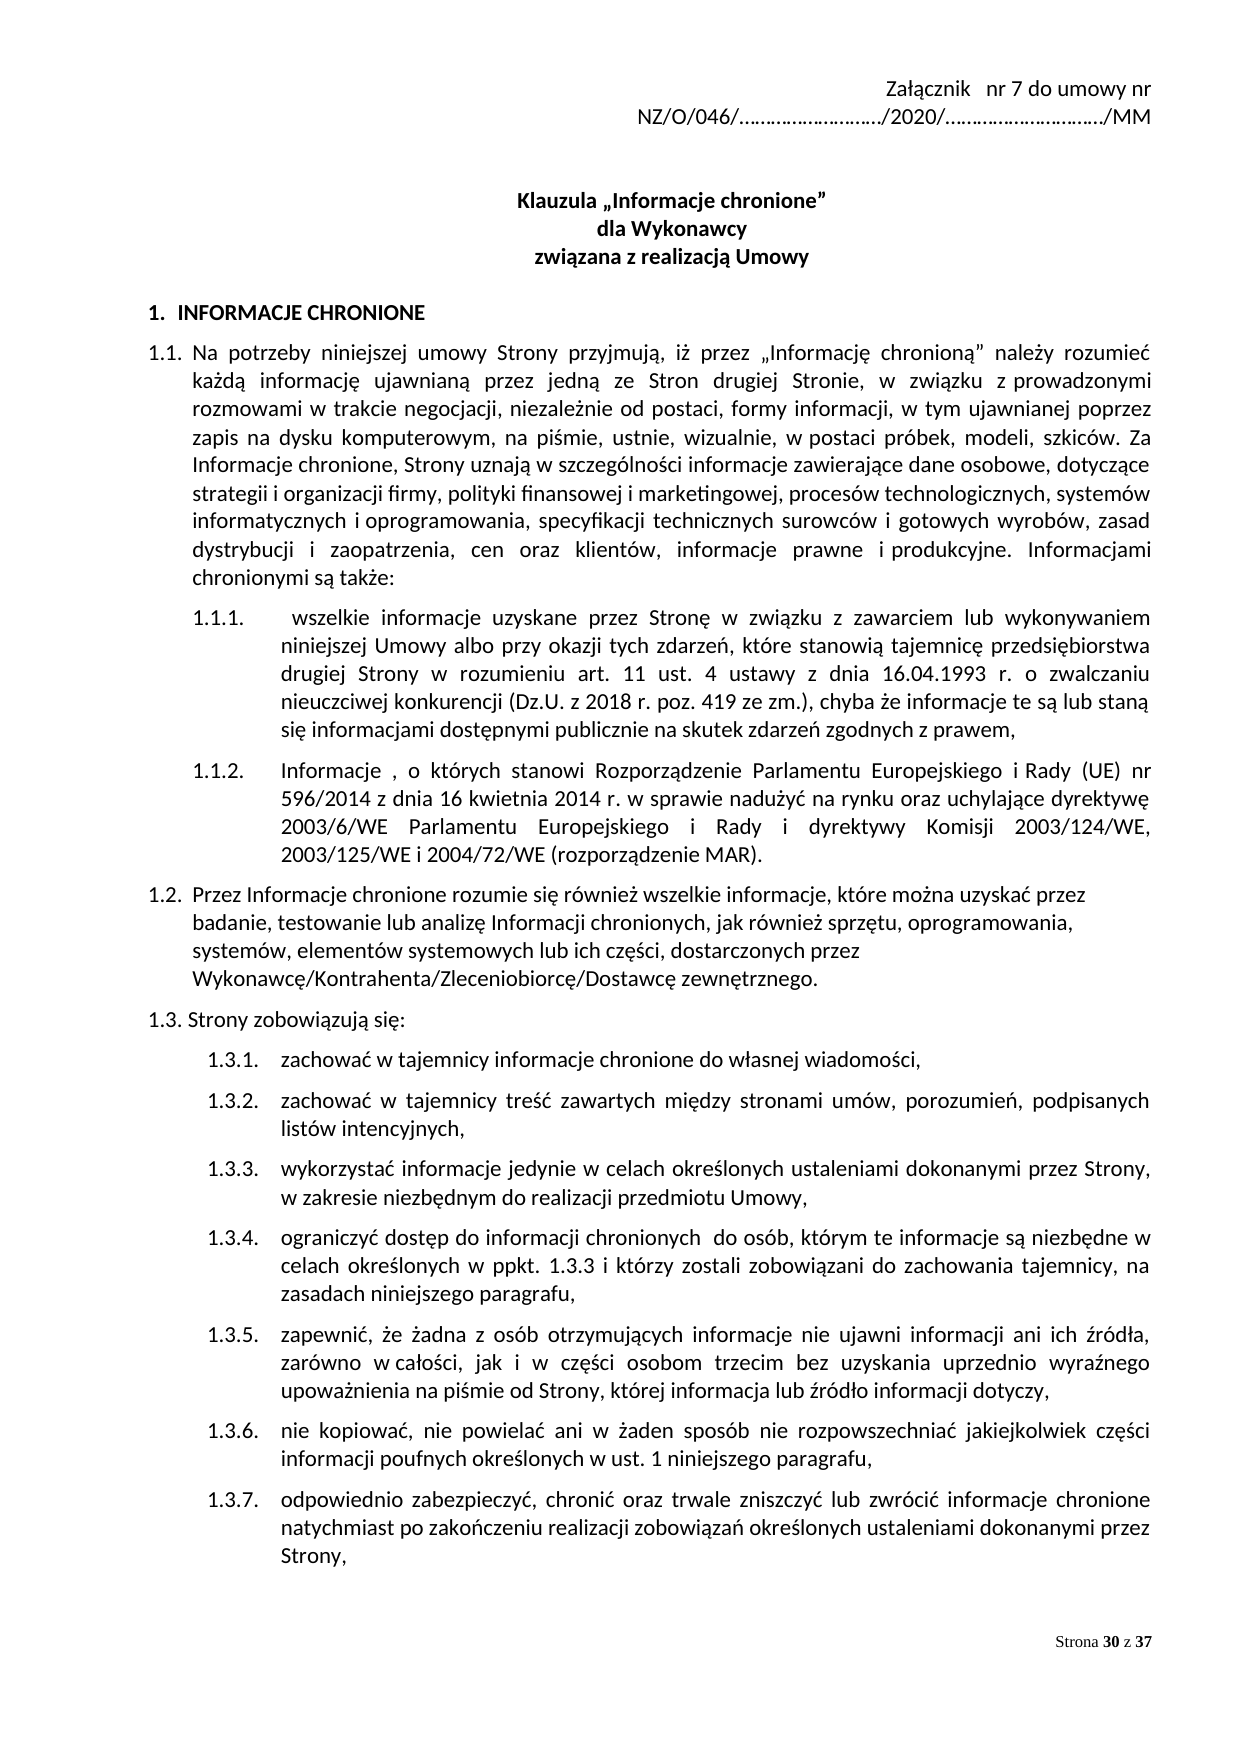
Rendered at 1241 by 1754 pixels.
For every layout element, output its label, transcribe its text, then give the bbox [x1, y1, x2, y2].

text Załącznik nr 7 do umowy nr [148, 74, 1152, 102]
list wykorzystać informacje jedynie w celach określonych ustaleniami dokonanymi przez Strony, w zakresie niezbędnym do realizacji przedmiotu Umowy, [207, 1154, 1152, 1211]
text 1.3. Strony zobowiązują się: [148, 1005, 1152, 1033]
text związana z realizacją Umowy [192, 242, 1152, 270]
text Klauzula „Informacje chronione” [192, 186, 1152, 214]
list zachować w tajemnicy informacje chronione do własnej wiadomości, [207, 1046, 1152, 1073]
list Na potrzeby niniejszej umowy Strony przyjmują, iż przez „Informację chronioną” należy rozumieć każdą informację ujawnianą przez jedną ze Stron drugiej Stronie, w związku z prowadzonymi rozmowami w trakcie negocjacji, niezależnie od postaci, formy informacji, w tym ujawnianej poprzez zapis na dysku komputerowym, na piśmie, ustnie, wizualnie, w postaci próbek, modeli, szkiców. Za Informacje chronione, Strony uznają w szczególności informacje zawierające dane osobowe, dotyczące strategii i organizacji firmy, polityki finansowej i marketingowej, procesów technologicznych, systemów informatycznych i oprogramowania, specyfikacji technicznych surowców i gotowych wyrobów, zasad dystrybucji i zaopatrzenia, cen oraz klientów, informacje prawne i produkcyjne. Informacjami chronionymi są także: [148, 338, 1152, 591]
list zapewnić, że żadna z osób otrzymujących informacje nie ujawni informacji ani ich źródła, zarówno w całości, jak i w części osobom trzecim bez uzyskania uprzednio wyraźnego upoważnienia na piśmie od Strony, której informacja lub źródło informacji dotyczy, [207, 1320, 1152, 1404]
text dla Wykonawcy [192, 214, 1152, 242]
list Informacje , o których stanowi Rozporządzenie Parlamentu Europejskiego i Rady (UE) nr 596/2014 z dnia 16 kwietnia 2014 r. w sprawie nadużyć na rynku oraz uchylające dyrektywę 2003/6/WE Parlamentu Europejskiego i Rady i dyrektywy Komisji 2003/124/WE, 2003/125/WE i 2004/72/WE (rozporządzenie MAR). [192, 756, 1152, 868]
text NZ/O/046/………………………/2020/…………………………/MM [148, 102, 1152, 130]
list INFORMACJE CHRONIONE [148, 298, 1152, 326]
list wszelkie informacje uzyskane przez Stronę w związku z zawarciem lub wykonywaniem niniejszej Umowy albo przy okazji tych zdarzeń, które stanowią tajemnicę przedsiębiorstwa drugiej Strony w rozumieniu art. 11 ust. 4 ustawy z dnia 16.04.1993 r. o zwalczaniu nieuczciwej konkurencji (Dz.U. z 2018 r. poz. 419 ze zm.), chyba że informacje te są lub staną się informacjami dostępnymi publicznie na skutek zdarzeń zgodnych z prawem, [192, 603, 1152, 743]
list odpowiednio zabezpieczyć, chronić oraz trwale zniszczyć lub zwrócić informacje chronione natychmiast po zakończeniu realizacji zobowiązań określonych ustaleniami dokonanymi przez Strony, [207, 1485, 1152, 1569]
list Przez Informacje chronione rozumie się również wszelkie informacje, które można uzyskać przez badanie, testowanie lub analizę Informacji chronionych, jak również sprzętu, oprogramowania, systemów, elementów systemowych lub ich części, dostarczonych przez Wykonawcę/Kontrahenta/Zleceniobiorcę/Dostawcę zewnętrznego. [148, 880, 1152, 992]
list ograniczyć dostęp do informacji chronionych do osób, którym te informacje są niezbędne w celach określonych w ppkt. 1.3.3 i którzy zostali zobowiązani do zachowania tajemnicy, na zasadach niniejszego paragrafu, [207, 1223, 1152, 1307]
list zachować w tajemnicy treść zawartych między stronami umów, porozumień, podpisanych listów intencyjnych, [207, 1086, 1152, 1142]
list nie kopiować, nie powielać ani w żaden sposób nie rozpowszechniać jakiejkolwiek części informacji poufnych określonych w ust. 1 niniejszego paragrafu, [207, 1416, 1152, 1472]
